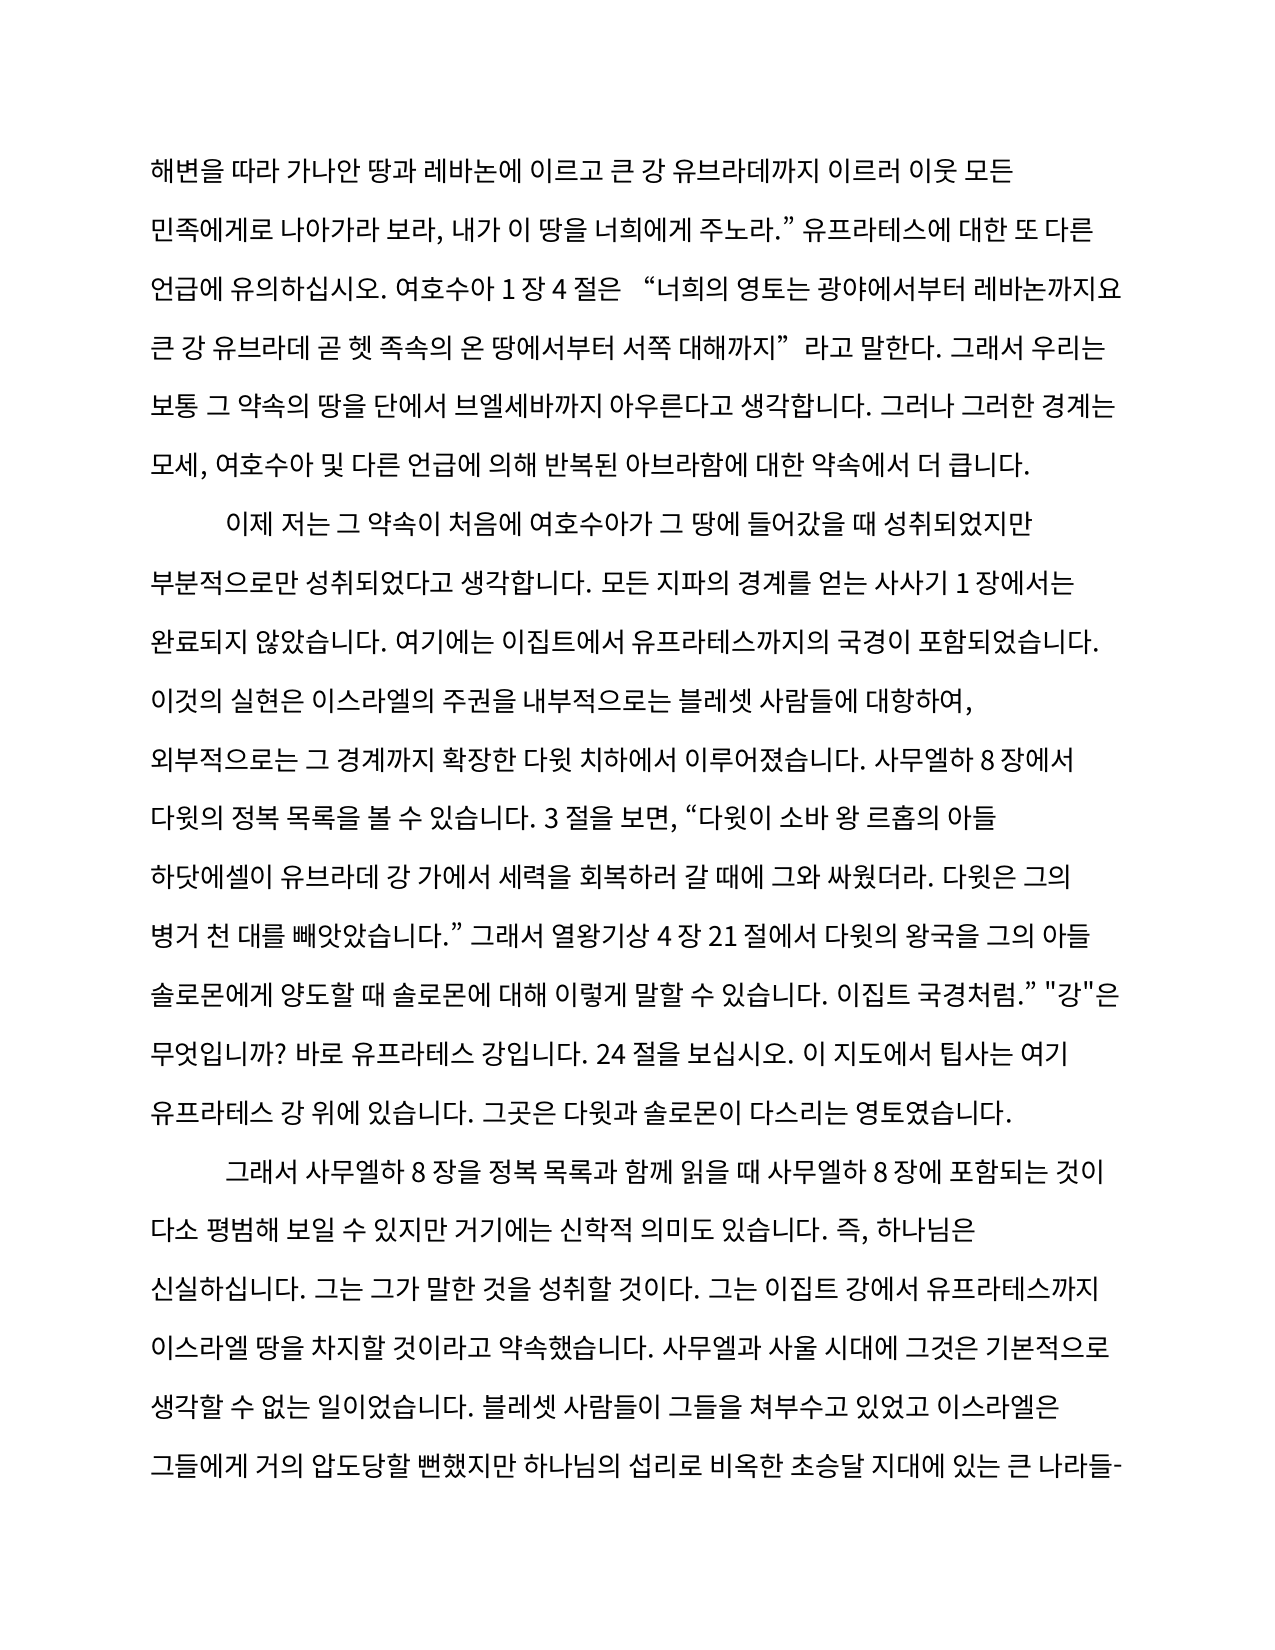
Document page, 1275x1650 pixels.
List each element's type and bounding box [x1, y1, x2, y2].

text [150, 150, 1125, 1484]
